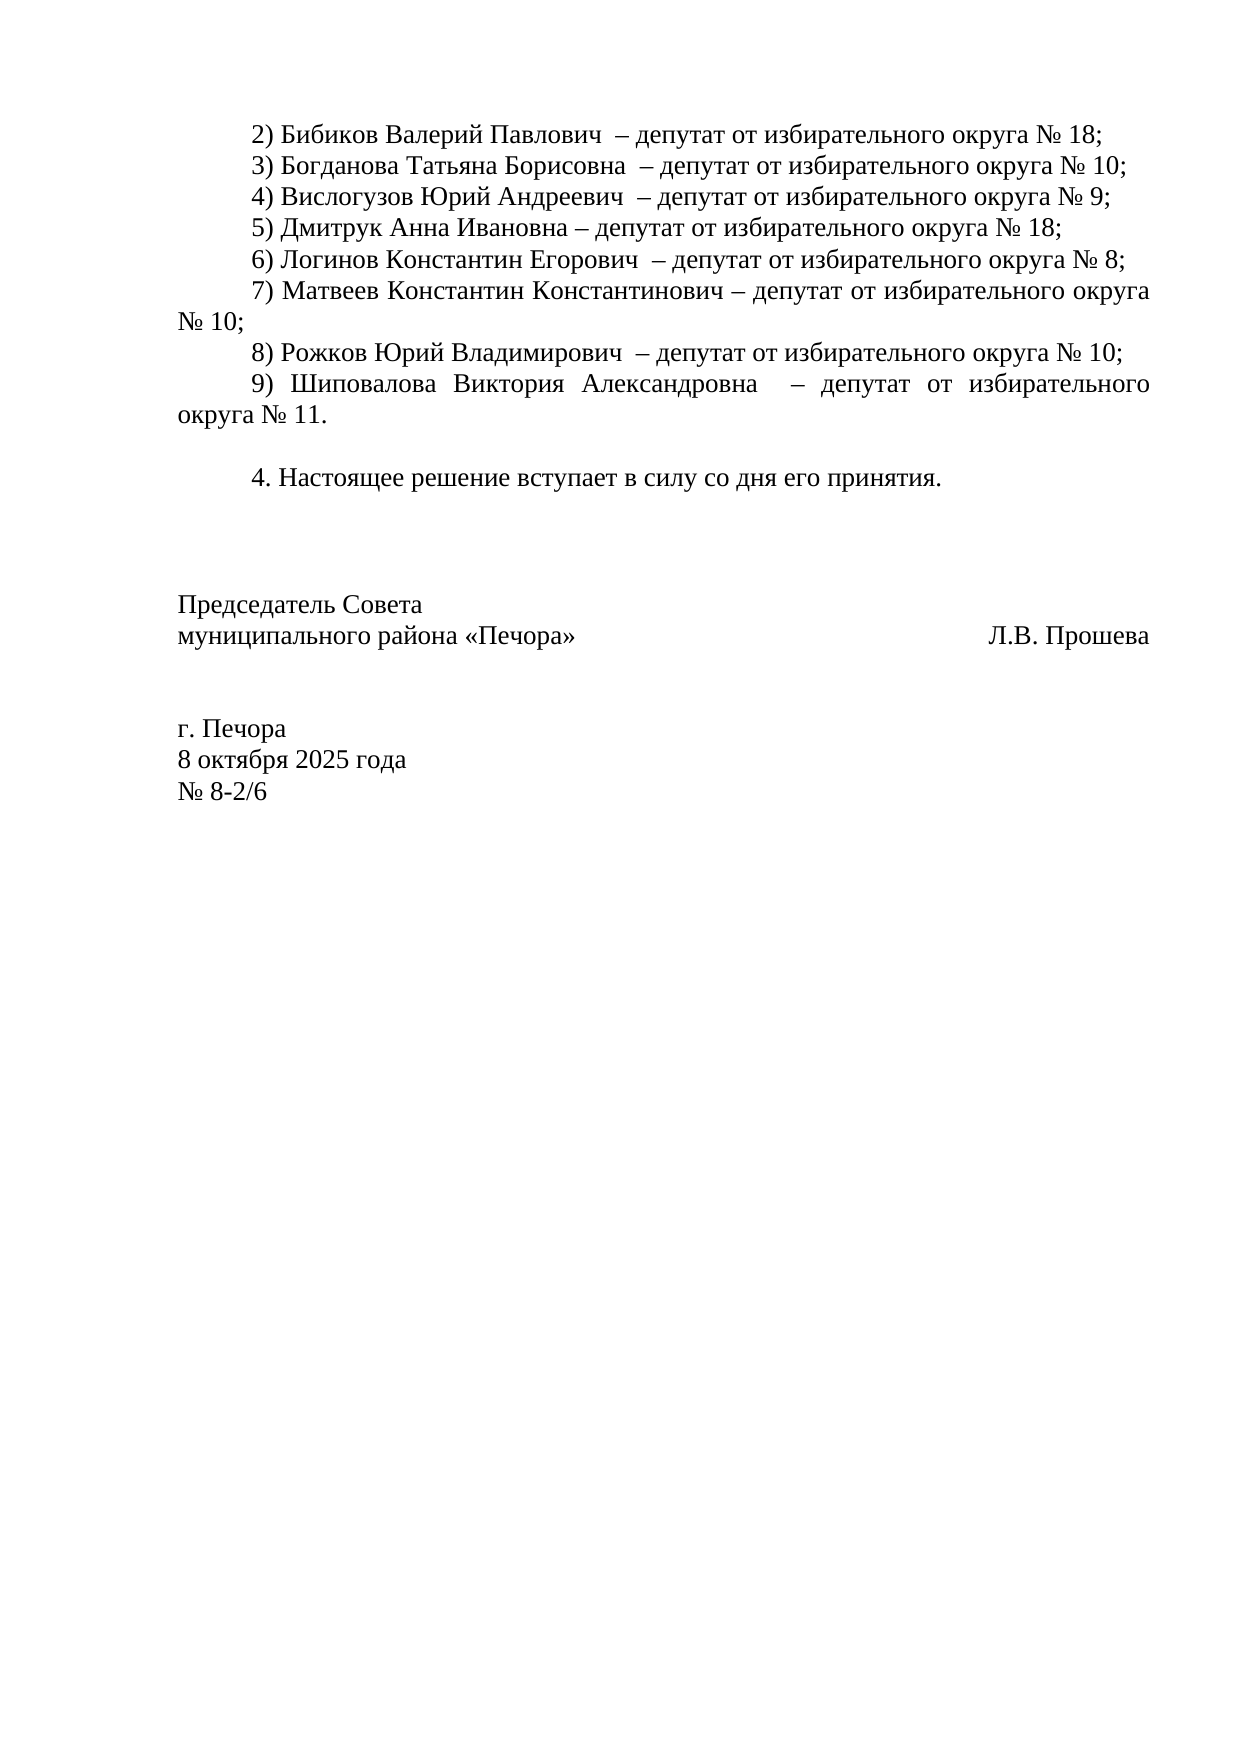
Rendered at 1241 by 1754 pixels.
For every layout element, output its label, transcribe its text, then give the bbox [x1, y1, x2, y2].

text 9) Шиповалова Виктория Александровна – депутат от избирательного округа № 11. [177, 367, 1152, 429]
text 4. Настоящее решение вступает в силу со дня его принятия. [177, 461, 1152, 492]
text Председатель Совета [177, 588, 1152, 619]
text 8) Рожков Юрий Владимирович – депутат от избирательного округа № 10; [251, 336, 1152, 367]
text 5) Дмитрук Анна Ивановна – депутат от избирательного округа № 18; [251, 212, 1152, 243]
text 7) Матвеев Константин Константинович – депутат от избирательного округа № 10; [177, 274, 1152, 336]
text 3) Богданова Татьяна Борисовна – депутат от избирательного округа № 10; [251, 149, 1152, 180]
text 4) Вислогузов Юрий Андреевич – депутат от избирательного округа № 9; [251, 180, 1152, 212]
text 6) Логинов Константин Егорович – депутат от избирательного округа № 8; [251, 243, 1152, 274]
text № 8-2/6 [177, 774, 1152, 806]
text муниципального района «Печора» Л.В. Прошева [177, 619, 1152, 650]
text 8 октября 2025 года [177, 743, 1152, 774]
text 2) Бибиков Валерий Павлович – депутат от избирательного округа № 18; [251, 118, 1152, 149]
text г. Печора [177, 712, 1152, 743]
